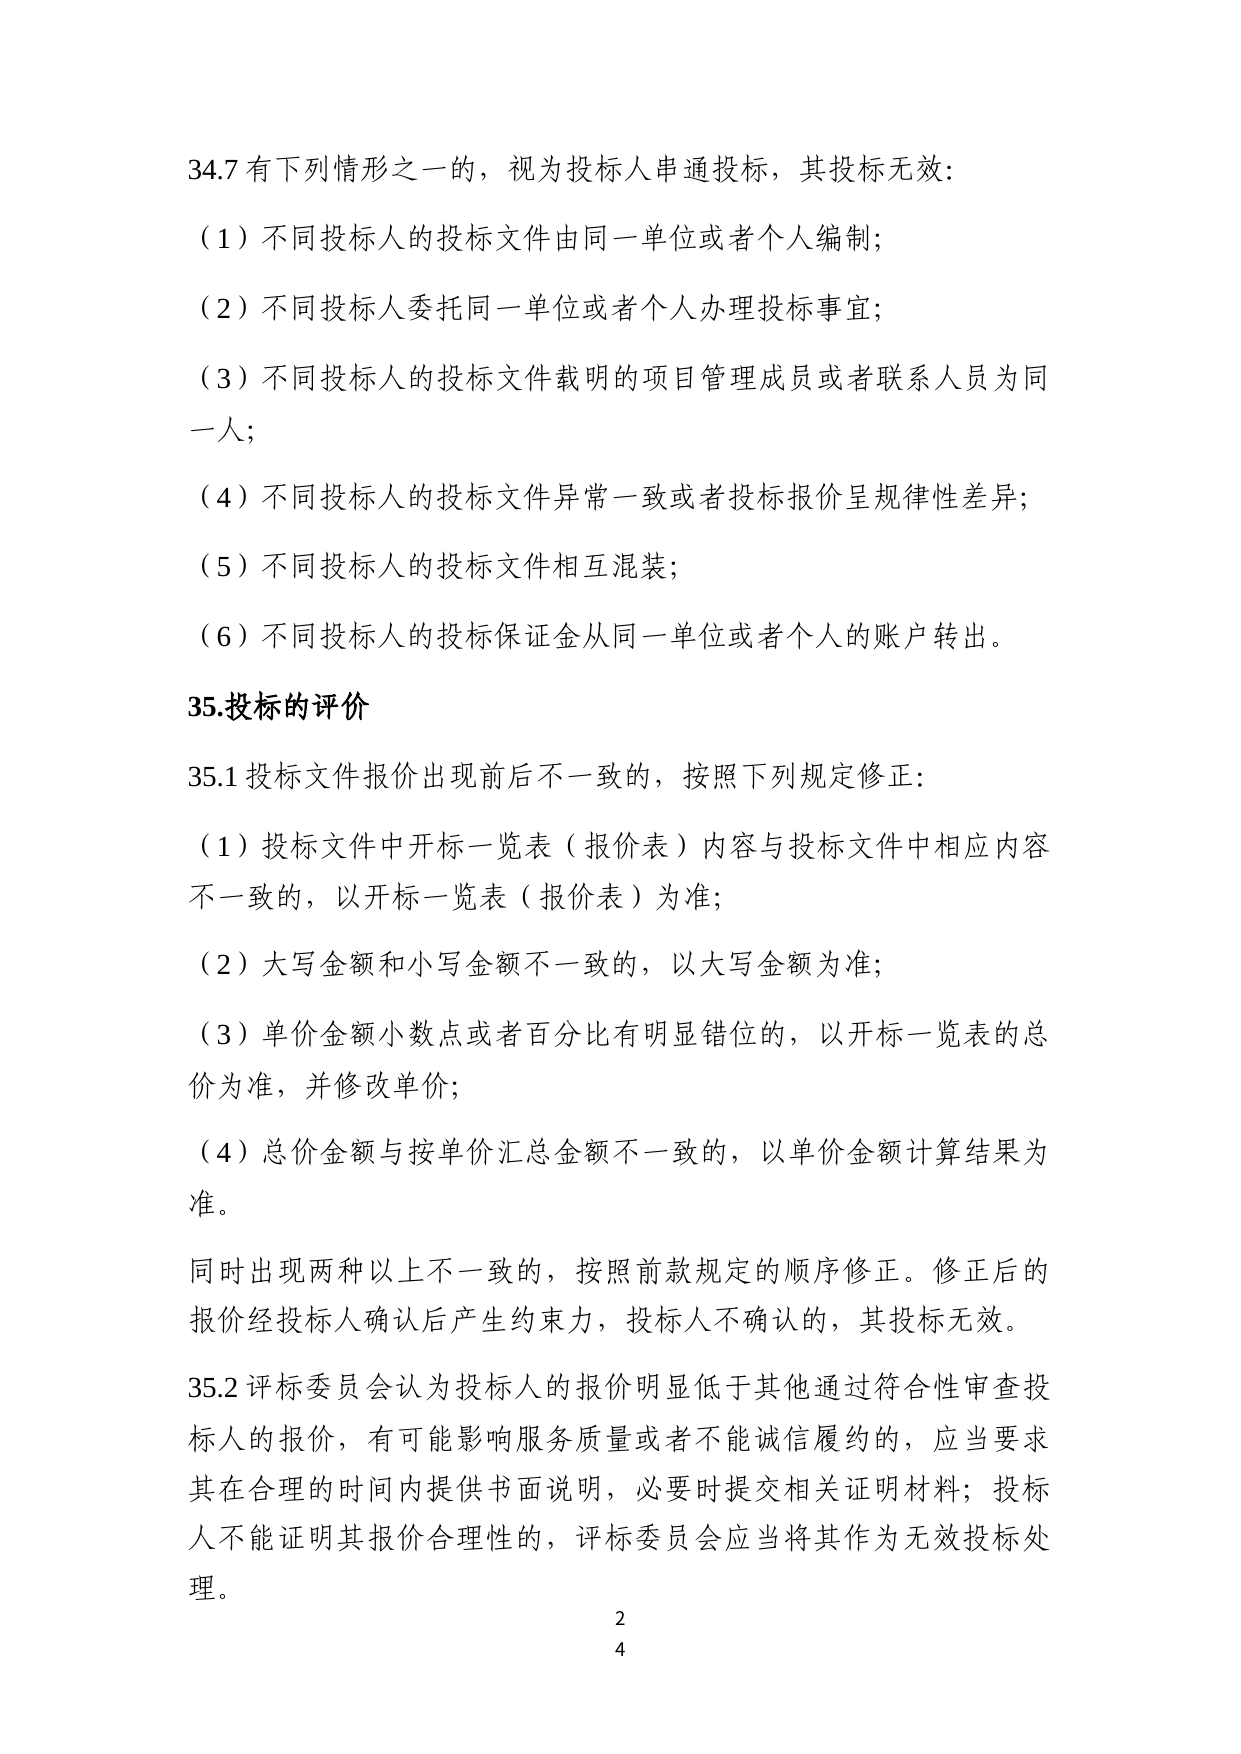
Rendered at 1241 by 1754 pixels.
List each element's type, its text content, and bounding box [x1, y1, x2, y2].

text （4）总价金额与按单价汇总金额不一致的，以单价金额计算结果为准。 [187, 1133, 1053, 1219]
text 35.2评标委员会认为投标人的报价明显低于其他通过符合性审查投标人的报价，有可能影响服务质量或者不能诚信履约的，应当要求其在合理的时间内提供书面说明，必要时提交相关证明材料；投标人不能证明其报价合理性的，评标委员会应当将其作为无效投标处理。 [187, 1368, 1053, 1603]
text 34.7有下列情形之一的，视为投标人串通投标，其投标无效： [187, 150, 1053, 185]
text （1）投标文件中开标一览表（报价表）内容与投标文件中相应内容不一致的，以开标一览表（报价表）为准； [187, 827, 1053, 912]
text 同时出现两种以上不一致的，按照前款规定的顺序修正。修正后的报价经投标人确认后产生约束力，投标人不确认的，其投标无效。 [187, 1252, 1053, 1335]
text （2）大写金额和小写金额不一致的，以大写金额为准； [187, 945, 1053, 981]
text 35.投标的评价 [187, 687, 1053, 723]
text （3）单价金额小数点或者百分比有明显错位的，以开标一览表的总价为准，并修改单价； [187, 1015, 1053, 1100]
text （5）不同投标人的投标文件相互混装； [187, 548, 1053, 583]
text （6）不同投标人的投标保证金从同一单位或者个人的账户转出。 [187, 617, 1053, 653]
text 35.1投标文件报价出现前后不一致的，按照下列规定修正： [187, 757, 1053, 792]
text （3）不同投标人的投标文件载明的项目管理成员或者联系人员为同一人； [187, 359, 1053, 444]
text （2）不同投标人委托同一单位或者个人办理投标事宜； [187, 289, 1053, 325]
text （4）不同投标人的投标文件异常一致或者投标报价呈规律性差异； [187, 478, 1053, 513]
text （1）不同投标人的投标文件由同一单位或者个人编制； [187, 220, 1053, 255]
